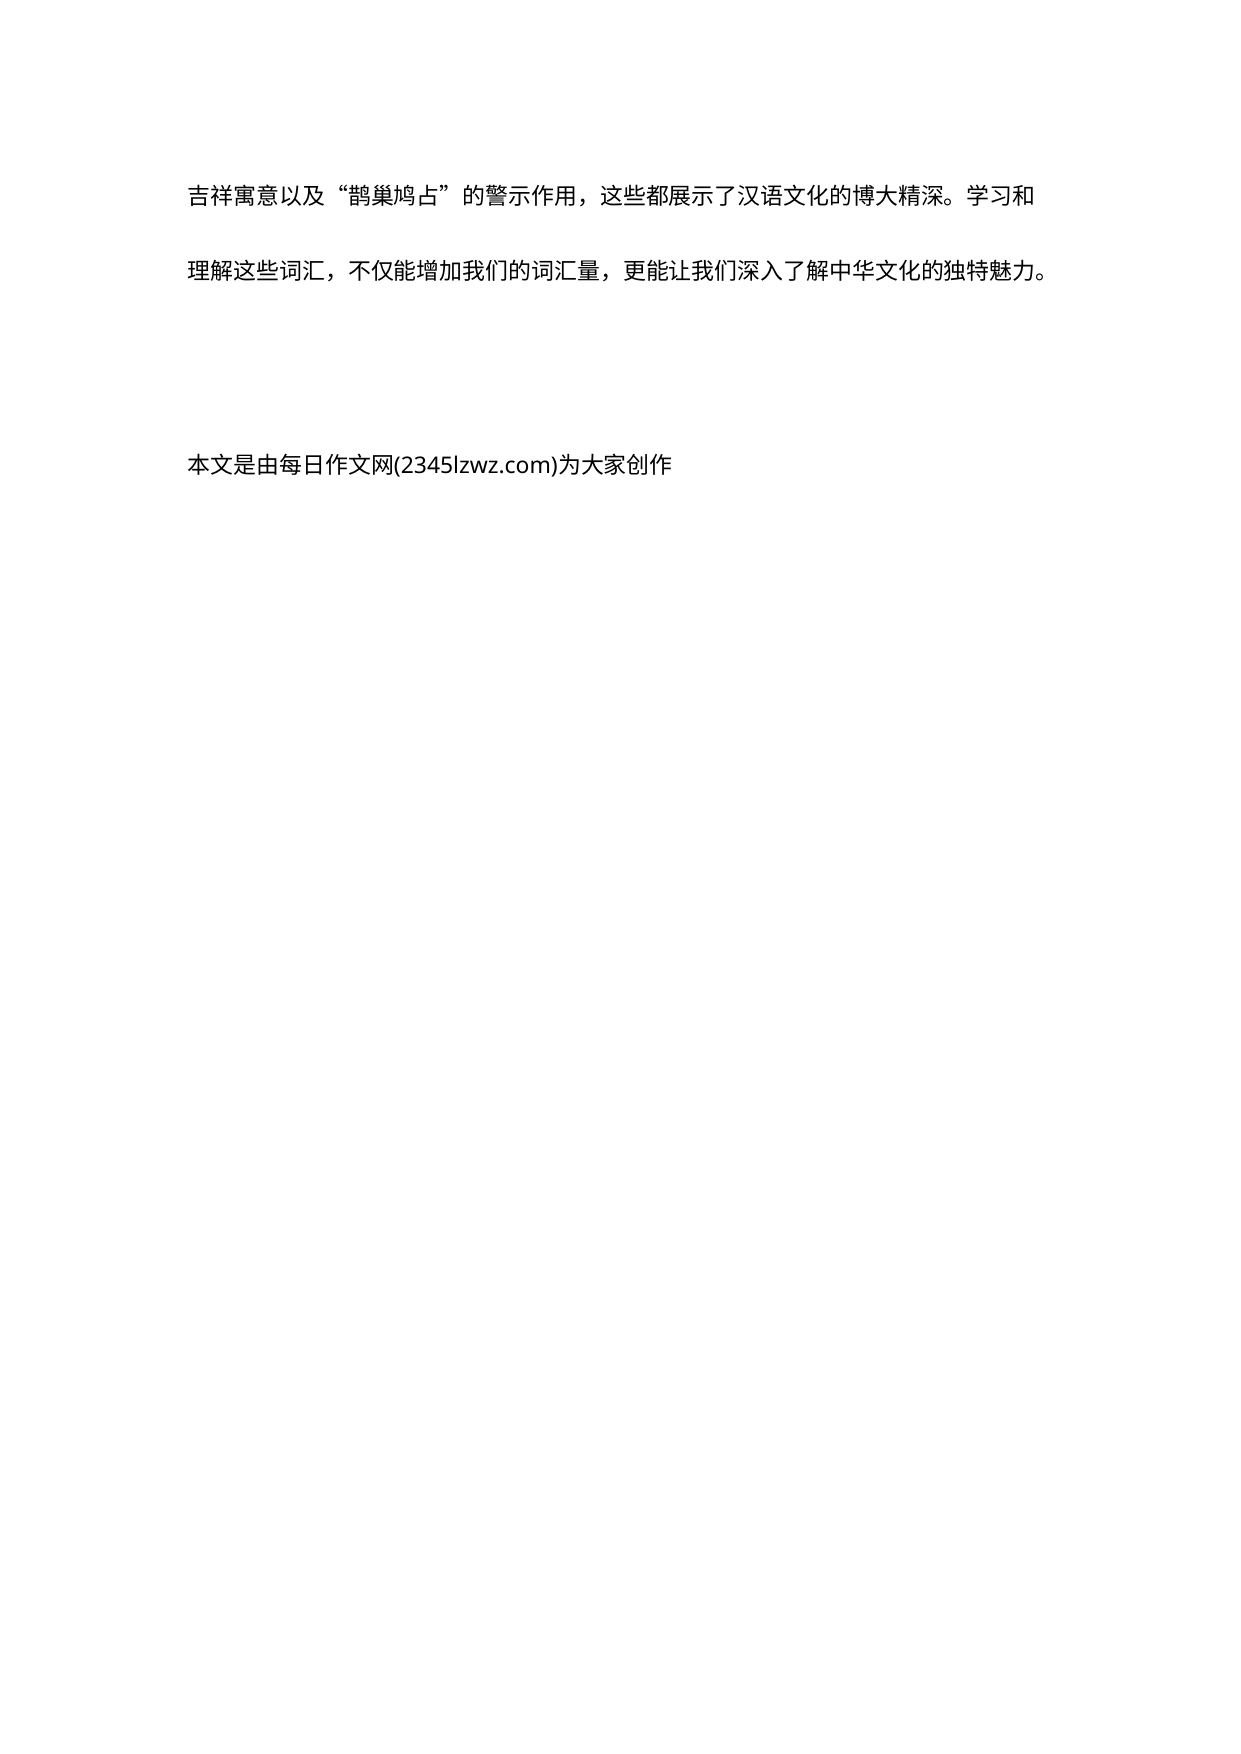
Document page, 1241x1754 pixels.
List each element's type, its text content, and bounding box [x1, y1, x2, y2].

text 本文是由每日作文网(2345lzwz.com)为大家创作 [187, 431, 1053, 496]
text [187, 162, 1053, 302]
